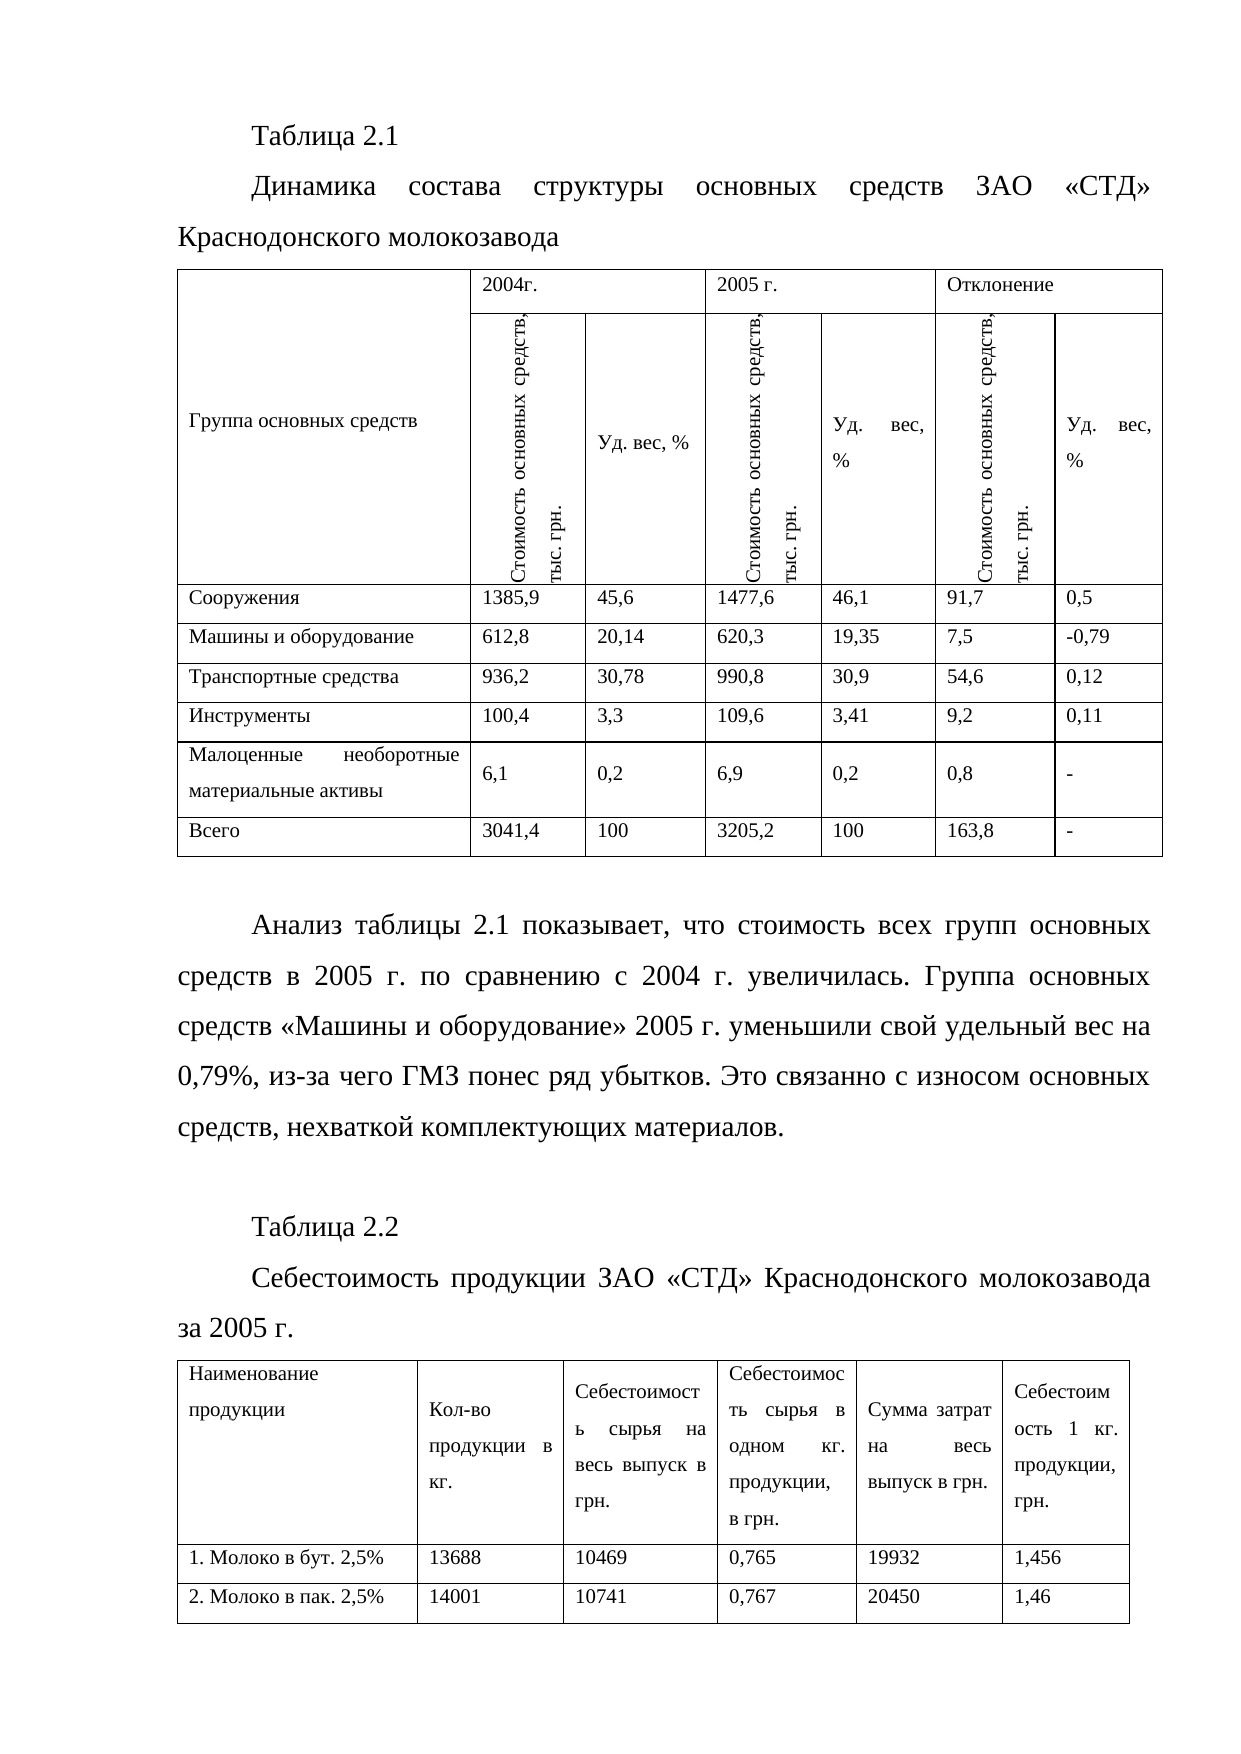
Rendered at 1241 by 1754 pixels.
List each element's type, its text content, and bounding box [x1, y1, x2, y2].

text Анализ таблицы 2.1 показывает, что стоимость всех групп основных средств в . по сравнению с . увеличилась. Группа основных средств «Машины и оборудование» . уменьшили свой удельный вес на 0,79%, из-за чего ГМЗ понес ряд убытков. Это связанно с износом основных средств, нехваткой комплектующих материалов. [177, 907, 1152, 1142]
table_cell 100,4 [471, 703, 585, 741]
table_cell Всего [178, 818, 470, 856]
table_cell - [1056, 743, 1162, 817]
table_cell 936,2 [471, 664, 585, 702]
table_cell 14001 [418, 1584, 563, 1623]
table_cell -0,79 [1056, 624, 1162, 663]
table_cell 0,765 [718, 1545, 856, 1583]
table_cell 0,767 [718, 1584, 856, 1623]
table_cell 6,9 [706, 743, 821, 817]
table_header Группа основных средств [178, 270, 470, 584]
table_cell 1,456 [1003, 1545, 1129, 1583]
table_header Кол-во продукции в кг. [418, 1361, 563, 1544]
table_cell 163,8 [936, 818, 1054, 856]
table_cell 620,3 [706, 624, 821, 663]
table_cell 612,8 [471, 624, 585, 663]
table_cell 10741 [564, 1584, 717, 1623]
table_cell 7,5 [936, 624, 1054, 663]
text Таблица 2.2 [177, 1209, 1152, 1243]
table_cell Стоимость основных средств, тыс. грн. [706, 314, 821, 584]
table_header Себестоимость . продукции, грн. [1003, 1361, 1129, 1544]
table_cell 0,8 [936, 743, 1054, 817]
table_cell Машины и оборудование [178, 624, 470, 663]
text Таблица 2.1 [177, 118, 1152, 152]
table_cell 20,14 [586, 624, 705, 663]
table_cell 6,1 [471, 743, 585, 817]
table_cell 45,6 [586, 585, 705, 623]
table_cell 1385,9 [471, 585, 585, 623]
table_cell 3,41 [822, 703, 935, 741]
table_cell Уд. вес, % [586, 314, 705, 584]
table_cell 13688 [418, 1545, 563, 1583]
table_cell Стоимость основных средств, тыс. грн. [471, 314, 585, 584]
table_cell 990,8 [706, 664, 821, 702]
table_cell 0,5 [1056, 585, 1162, 623]
table_cell 91,7 [936, 585, 1054, 623]
table_header 2004г. [471, 270, 705, 313]
table_header Себестоимость сырья в одном кг. продукции, в грн. [718, 1361, 856, 1544]
table_cell 0,12 [1056, 664, 1162, 702]
table_header Наименование продукции [178, 1361, 417, 1544]
text Себестоимость продукции ЗАО «СТД» Краснодонского молокозавода за . [177, 1260, 1152, 1343]
table_cell 0,11 [1056, 703, 1162, 741]
table_cell Уд. вес, % [822, 314, 935, 584]
table_cell 20450 [857, 1584, 1002, 1623]
table_cell 0,2 [586, 743, 705, 817]
table_cell Уд. вес, % [1056, 314, 1162, 584]
table_cell Транспортные средства [178, 664, 470, 702]
table_header . [706, 270, 935, 313]
table_cell 3205,2 [706, 818, 821, 856]
table_cell 30,78 [586, 664, 705, 702]
table_cell 1477,6 [706, 585, 821, 623]
table_cell 3,3 [586, 703, 705, 741]
table_cell 1,46 [1003, 1584, 1129, 1623]
table_cell 2. Молоко в пак. 2,5% [178, 1584, 417, 1623]
table_cell 100 [586, 818, 705, 856]
table_cell 1. Молоко в бут. 2,5% [178, 1545, 417, 1583]
table_cell 19,35 [822, 624, 935, 663]
table_cell 10469 [564, 1545, 717, 1583]
table_cell 3041,4 [471, 818, 585, 856]
table_header Сумма затрат на весь выпуск в грн. [857, 1361, 1002, 1544]
table_cell Стоимость основных средств, тыс. грн. [936, 314, 1054, 584]
table_cell - [1056, 818, 1162, 856]
table_header Себестоимость сырья на весь выпуск в грн. [564, 1361, 717, 1544]
table_cell 19932 [857, 1545, 1002, 1583]
text Динамика состава структуры основных средств ЗАО «СТД» Краснодонского молокозавода [177, 168, 1152, 252]
table_cell Инструменты [178, 703, 470, 741]
table_cell 9,2 [936, 703, 1054, 741]
table_cell Малоценные необоротные материальные активы [178, 743, 470, 817]
table_cell 100 [822, 818, 935, 856]
table_cell 30,9 [822, 664, 935, 702]
table_header Отклонение [936, 270, 1162, 313]
table_cell 46,1 [822, 585, 935, 623]
table_cell Сооружения [178, 585, 470, 623]
table_cell 54,6 [936, 664, 1054, 702]
table_cell 109,6 [706, 703, 821, 741]
table_cell 0,2 [822, 743, 935, 817]
